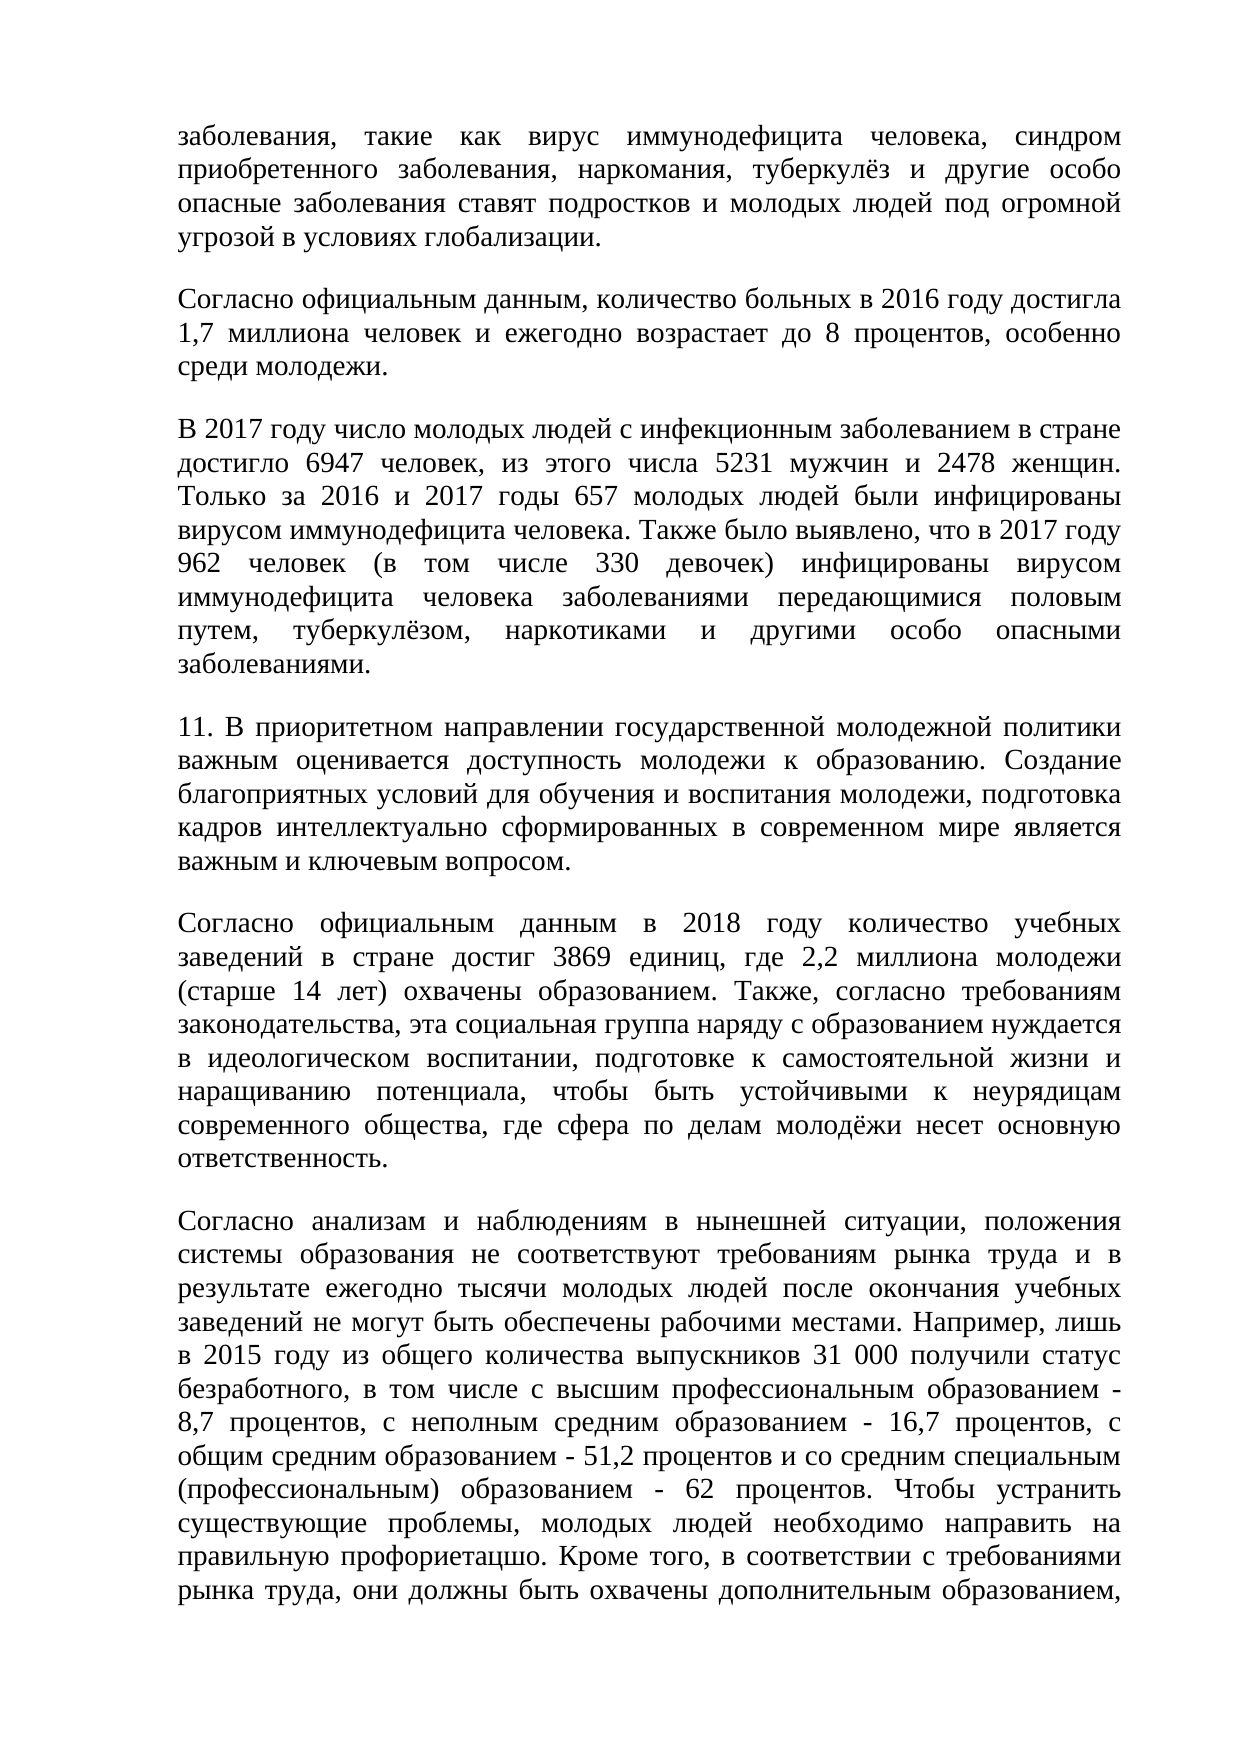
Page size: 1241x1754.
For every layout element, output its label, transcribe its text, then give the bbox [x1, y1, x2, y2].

text В 2017 году число молодых людей с инфекционным заболеванием в стране достигло 6947 человек, из этого числа 5231 мужчин и 2478 женщин. Только за 2016 и 2017 годы 657 молодых людей были инфицированы вирусом иммунодефицита человека. Также было выявлено, что в 2017 году 962 человек (в том числе 330 девочек) инфицированы вирусом иммунодефицита человека заболеваниями передающимися половым путем, туберкулёзом, наркотиками и другими особо опасными заболеваниями. [177, 411, 1122, 679]
text Согласно официальным данным в 2018 году количество учебных заведений в стране достиг 3869 единиц, где 2,2 миллиона молодежи (старше 14 лет) охвачены образованием. Также, согласно требованиям законодательства, эта социальная группа наряду с образованием нуждается в идеологическом воспитании, подготовке к самостоятельной жизни и наращиванию потенциала, чтобы быть устойчивыми к неурядицам современного общества, где сфера по делам молодёжи несет основную ответственность. [177, 906, 1122, 1174]
text 11. В приоритетном направлении государственной молодежной политики важным оценивается доступность молодежи к образованию. Создание благоприятных условий для обучения и воспитания молодежи, подготовка кадров интеллектуально сформированных в современном мире является важным и ключевым вопросом. [177, 709, 1122, 876]
text Согласно официальным данным, количество больных в 2016 году достигла 1,7 миллиона человек и ежегодно возрастает до 8 процентов, особенно среди молодежи. [177, 281, 1122, 382]
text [177, 1203, 1122, 1606]
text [177, 118, 1122, 252]
